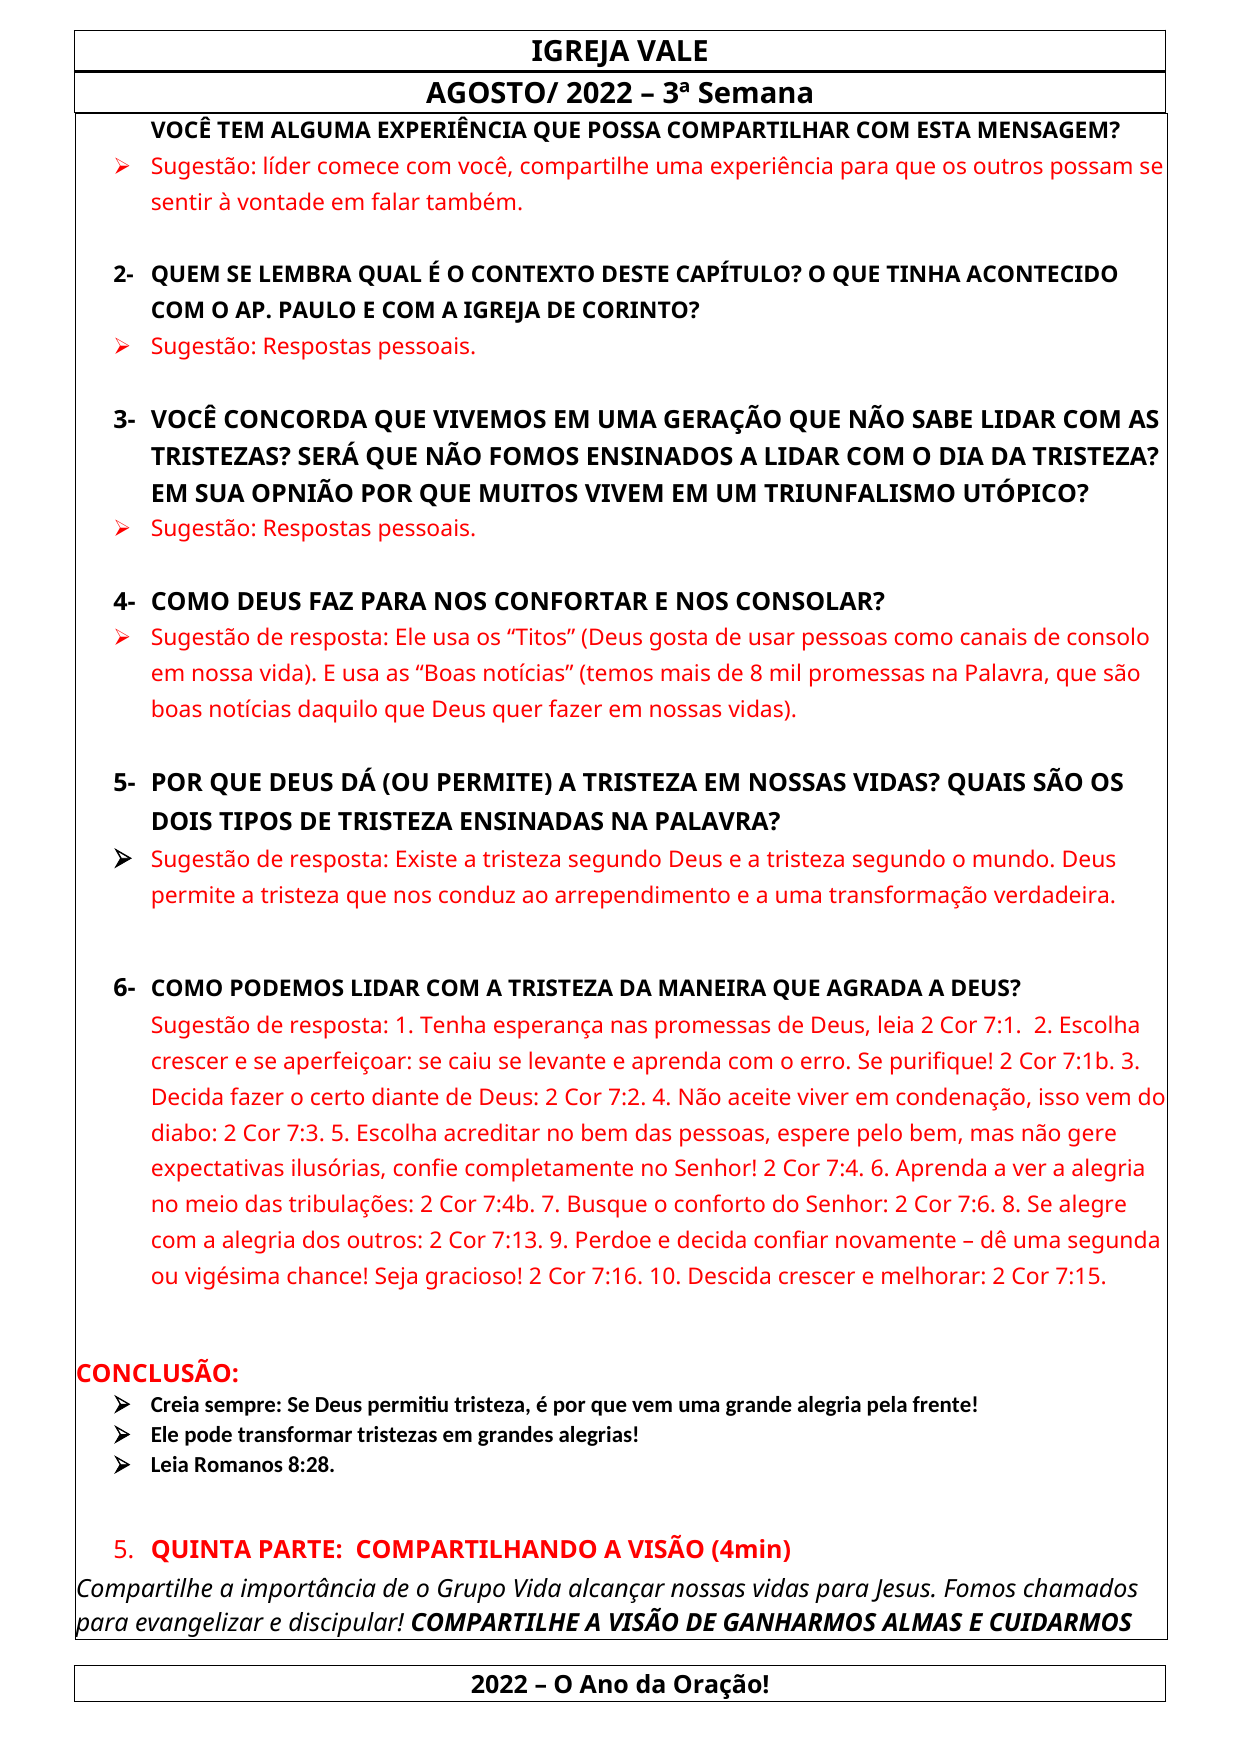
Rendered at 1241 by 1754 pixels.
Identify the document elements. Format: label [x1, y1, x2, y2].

table_header [76, 114, 1167, 1639]
